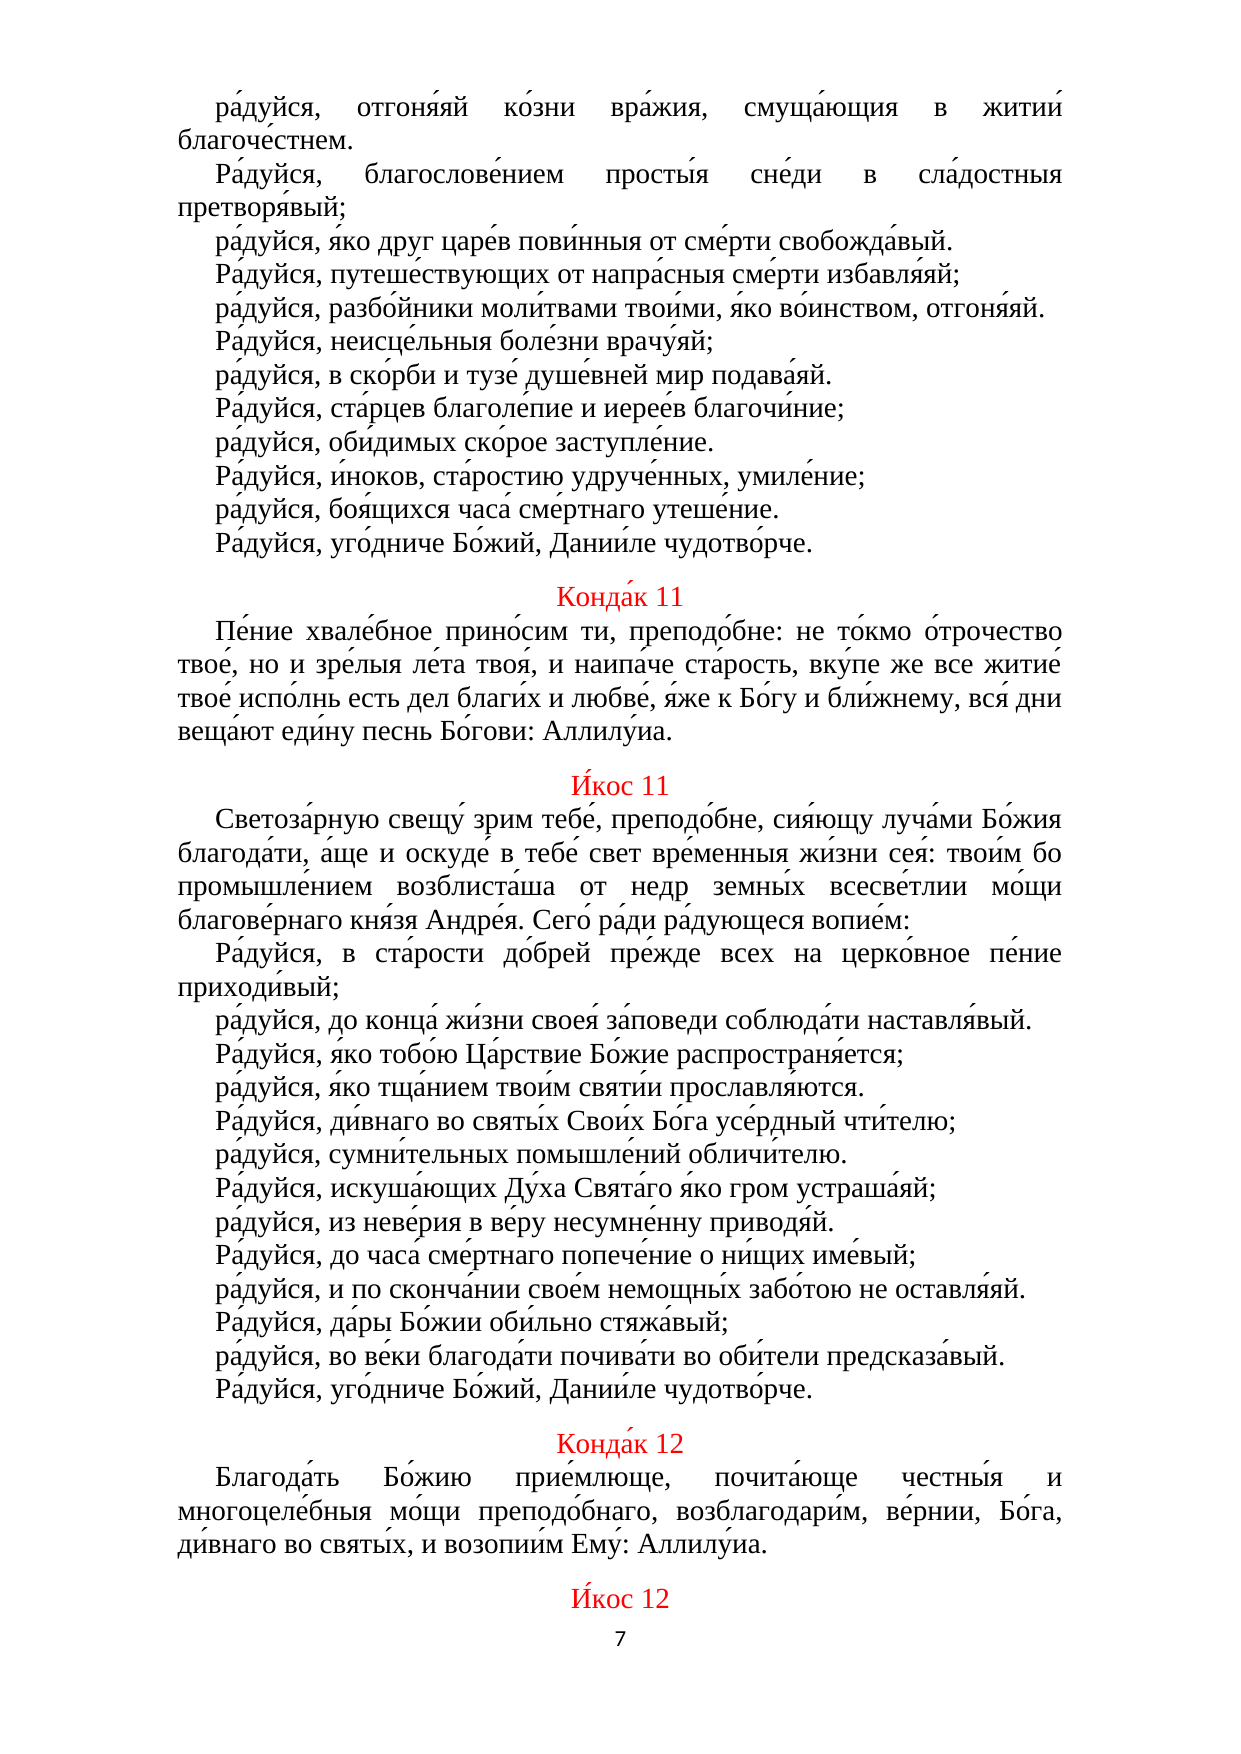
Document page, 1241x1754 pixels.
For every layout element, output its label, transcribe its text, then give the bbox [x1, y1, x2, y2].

text Ра́дуйся, я́ко тобо́ю Ца́рствие Бо́жие распространя́ется; [177, 1036, 1063, 1069]
text ра́дуйся, сумни́тельных помышле́ний обличи́телю. [177, 1137, 1063, 1170]
text Конда́к 12 [177, 1426, 1063, 1459]
text Ра́дуйся, искуша́ющих Ду́ха Свята́го я́ко гром устраша́яй; [177, 1170, 1063, 1204]
text Светоза́рную свещу́ зрим тебе́, преподо́бне, сия́ющу луча́ми Бо́жия благода́ти, а́ще и оскуде́ в тебе́ свет вре́менныя жи́зни сея́: твои́м бо промышле́нием возблиста́ша от недр земны́х всесве́тлии мо́щи благове́рнаго кня́зя Андре́я. Сего́ ра́ди ра́дующеся вопие́м: [177, 801, 1063, 935]
text Ра́дуйся, путеше́ствующих от напра́сныя сме́рти избавля́яй; [177, 256, 1063, 290]
text Благода́ть Бо́жию прие́млюще, почита́юще честны́я и многоцеле́бныя мо́щи преподо́бнаго, возблагодари́м, ве́рнии, Бо́га, ди́внаго во святы́х, и возопии́м Ему́: Аллилу́иа. [177, 1459, 1063, 1560]
text Ра́дуйся, уго́дниче Бо́жий, Дании́ле чудотво́рче. [177, 525, 1063, 558]
text Ра́дуйся, в ста́рости до́брей пре́жде всех на церко́вное пе́ние приходи́вый; [177, 935, 1063, 1002]
text Пе́ние хвале́бное прино́сим ти, преподо́бне: не то́кмо о́трочество твое́, но и зре́лыя ле́та твоя́, и наипа́че ста́рость, вку́пе же все житие́ твое́ испо́лнь есть дел благи́х и любве́, я́же к Бо́гу и бли́жнему, вся́ дни веща́ют еди́ну песнь Бо́гови: Аллилу́иа. [177, 613, 1063, 747]
text ра́дуйся, во ве́ки благода́ти почива́ти во оби́тели предсказа́вый. [177, 1338, 1063, 1371]
text ра́дуйся, я́ко друг царе́в пови́нныя от сме́рти свобожда́вый. [177, 223, 1063, 256]
text Ра́дуйся, до часа́ сме́ртнаго попече́ние о ни́щих име́вый; [177, 1237, 1063, 1271]
text ра́дуйся, я́ко тща́нием твои́м святи́и прославля́ются. [177, 1069, 1063, 1103]
text Ра́дуйся, уго́дниче Бо́жий, Дании́ле чудотво́рче. [177, 1371, 1063, 1405]
text ра́дуйся, до конца́ жи́зни своея́ за́поведи соблюда́ти наставля́вый. [177, 1002, 1063, 1036]
text ра́дуйся, в ско́рби и тузе́ душе́вней мир подава́яй. [177, 357, 1063, 391]
text ра́дуйся, боя́щихся часа́ сме́ртнаго утеше́ние. [177, 491, 1063, 525]
text ра́дуйся, отгоня́яй ко́зни вра́жия, смуща́ющия в житии́ благоче́стнем. [177, 89, 1063, 156]
text Конда́к 11 [177, 579, 1063, 613]
text Ра́дуйся, неисце́льныя боле́зни врачу́яй; [177, 323, 1063, 357]
text И́кос 12 [177, 1581, 1063, 1614]
text Ра́дуйся, ста́рцев благоле́пие и иерее́в благочи́ние; [177, 391, 1063, 424]
text И́кос 11 [177, 768, 1063, 801]
text Ра́дуйся, ди́внаго во святы́х Свои́х Бо́га усе́рдный чти́телю; [177, 1103, 1063, 1137]
text ра́дуйся, разбо́йники моли́твами твои́ми, я́ко во́инством, отгоня́яй. [177, 290, 1063, 323]
text Ра́дуйся, да́ры Бо́жии оби́льно стяжа́вый; [177, 1304, 1063, 1338]
text ра́дуйся, из неве́рия в ве́ру несумне́нну приводя́й. [177, 1204, 1063, 1237]
text Ра́дуйся, благослове́нием просты́я сне́ди в сла́достныя претворя́вый; [177, 156, 1063, 223]
text ра́дуйся, и по сконча́нии свое́м немощны́х забо́тою не оставля́яй. [177, 1271, 1063, 1304]
text ра́дуйся, оби́димых ско́рое заступле́ние. [177, 424, 1063, 458]
text Ра́дуйся, и́ноков, ста́ростию удруче́нных, умиле́ние; [177, 458, 1063, 491]
